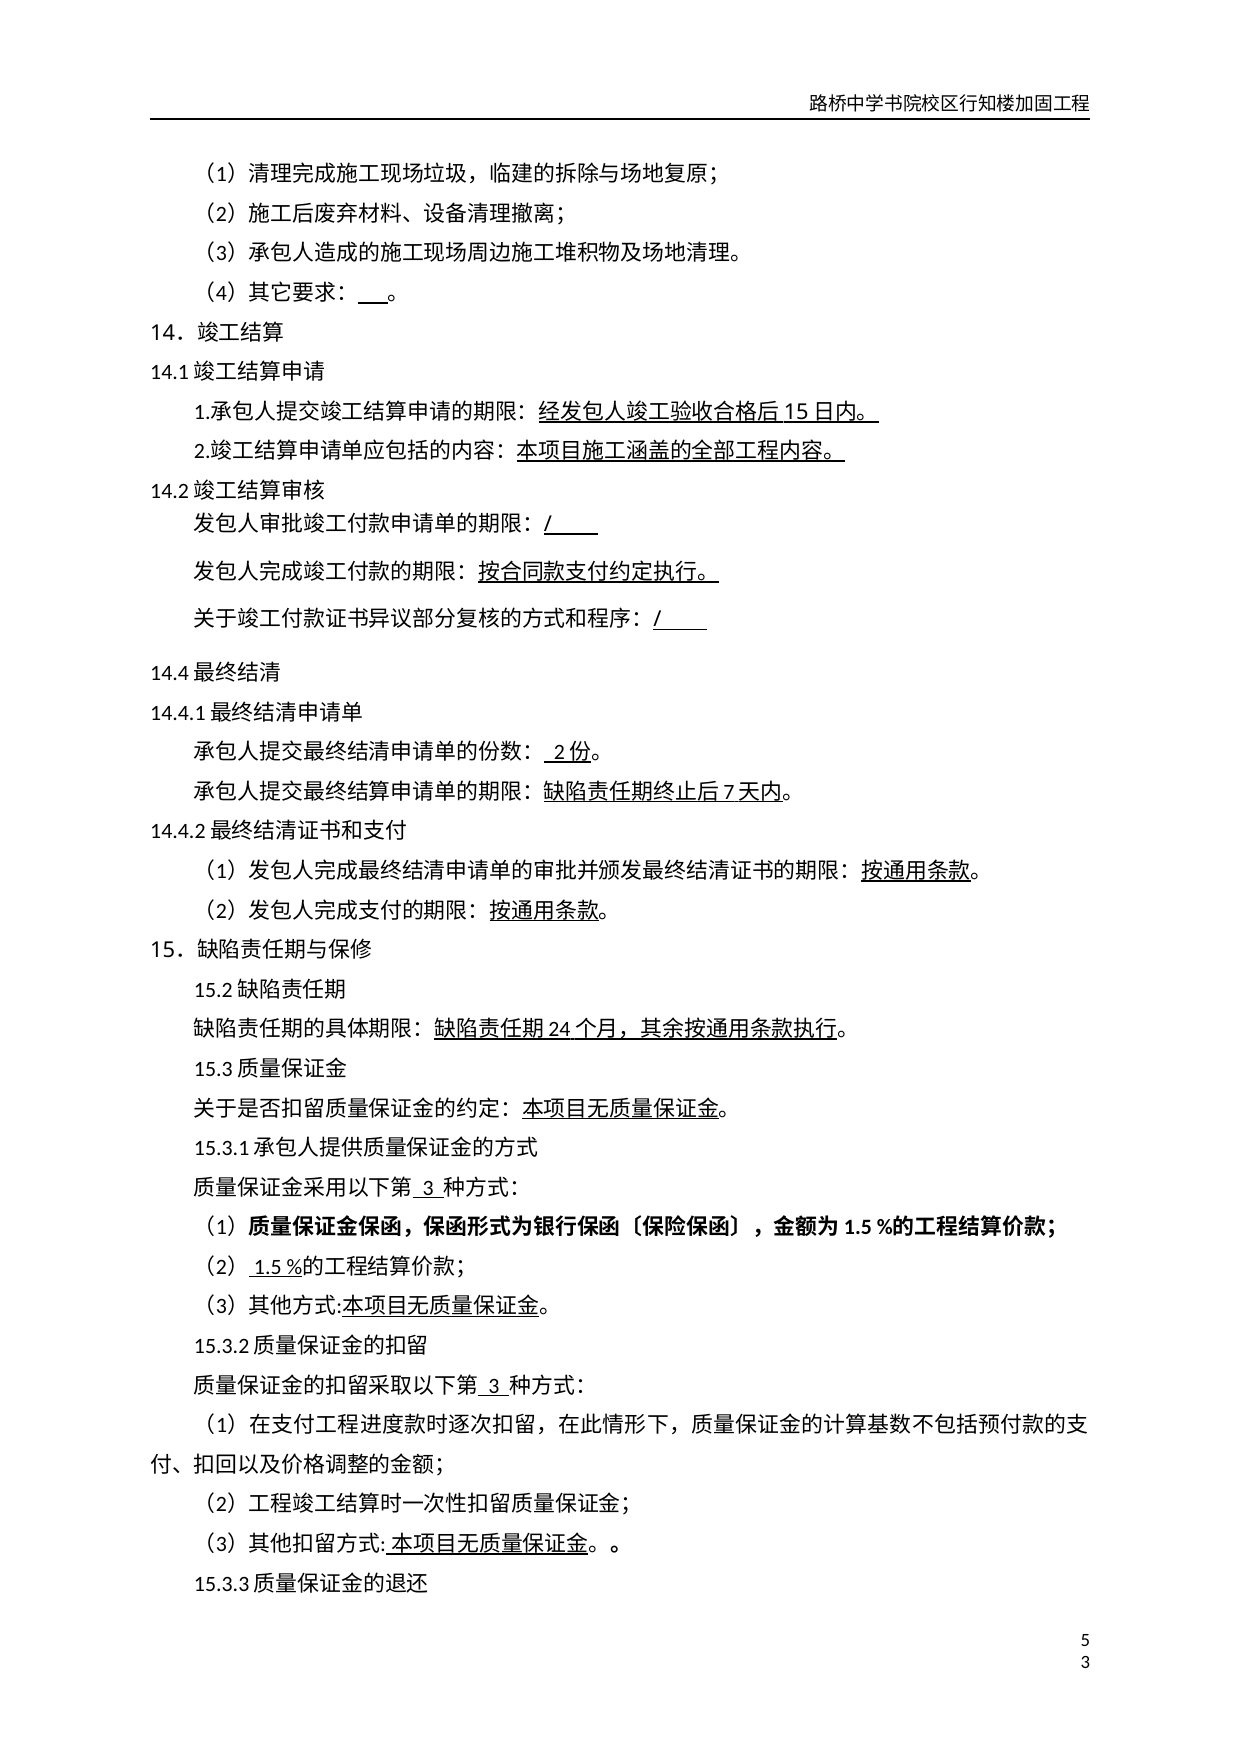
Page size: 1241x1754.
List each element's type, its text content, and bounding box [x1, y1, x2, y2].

subtitle 14．竣工结算 [150, 308, 1090, 348]
text 缺陷责任期的具体期限：缺陷责任期24个月，其余按通用条款执行。 [150, 1005, 1090, 1045]
text 14.4.2最终结清证书和支付 [150, 807, 1090, 847]
text 发包人审批竣工付款申请单的期限：/ [150, 506, 1090, 538]
text 15.3 质量保证金 [150, 1045, 1090, 1084]
text 1.承包人提交竣工结算申请的期限：经发包人竣工验收合格后15日内。 [150, 387, 1090, 427]
text （2） 1.5 %的工程结算价款； [150, 1243, 1090, 1282]
text 14.4.1最终结清申请单 [150, 688, 1090, 728]
text 14.4 最终结清 [150, 649, 1090, 688]
text （3）其他扣留方式: 本项目无质量保证金。。 [150, 1520, 1090, 1559]
text 14.1 竣工结算申请 [150, 348, 1090, 387]
text 2.竣工结算申请单应包括的内容：本项目施工涵盖的全部工程内容。 [150, 427, 1090, 467]
text （1）在支付工程进度款时逐次扣留，在此情形下，质量保证金的计算基数不包括预付款的支付、扣回以及价格调整的金额； [150, 1401, 1090, 1480]
text （4）其它要求： 。 [150, 269, 1090, 308]
text （1）发包人完成最终结清申请单的审批并颁发最终结清证书的期限：按通用条款。 [150, 847, 1090, 886]
text （2）发包人完成支付的期限：按通用条款。 [150, 886, 1090, 926]
text 关于是否扣留质量保证金的约定：本项目无质量保证金。 [150, 1084, 1090, 1124]
text （1）质量保证金保函，保函形式为银行保函〔保险保函〕，金额为1.5 %的工程结算价款； [150, 1203, 1090, 1243]
text 质量保证金采用以下第 3 种方式： [150, 1163, 1090, 1203]
text 15.3.1承包人提供质量保证金的方式 [150, 1124, 1090, 1163]
text 14.2 竣工结算审核 [150, 467, 1090, 506]
text （2）工程竣工结算时一次性扣留质量保证金； [150, 1480, 1090, 1520]
text 关于竣工付款证书异议部分复核的方式和程序：/ [150, 601, 1090, 633]
text 承包人提交最终结清申请单的份数： 2份。 [150, 728, 1090, 768]
text 15.3.3质量保证金的退还 [150, 1559, 1090, 1599]
text 质量保证金的扣留采取以下第 3 种方式： [150, 1361, 1090, 1401]
text 发包人完成竣工付款的期限：按合同款支付约定执行。 [150, 554, 1090, 586]
text 15.3.2质量保证金的扣留 [150, 1322, 1090, 1361]
text （3）承包人造成的施工现场周边施工堆积物及场地清理。 [150, 229, 1090, 269]
text （2）施工后废弃材料、设备清理撤离； [150, 189, 1090, 229]
subtitle 15．缺陷责任期与保修 [150, 926, 1090, 966]
text 承包人提交最终结算申请单的期限：缺陷责任期终止后7天内。 [150, 768, 1090, 807]
text （3）其他方式:本项目无质量保证金。 [150, 1282, 1090, 1322]
text 15.2缺陷责任期 [150, 966, 1090, 1005]
text （1）清理完成施工现场垃圾，临建的拆除与场地复原； [150, 150, 1090, 189]
